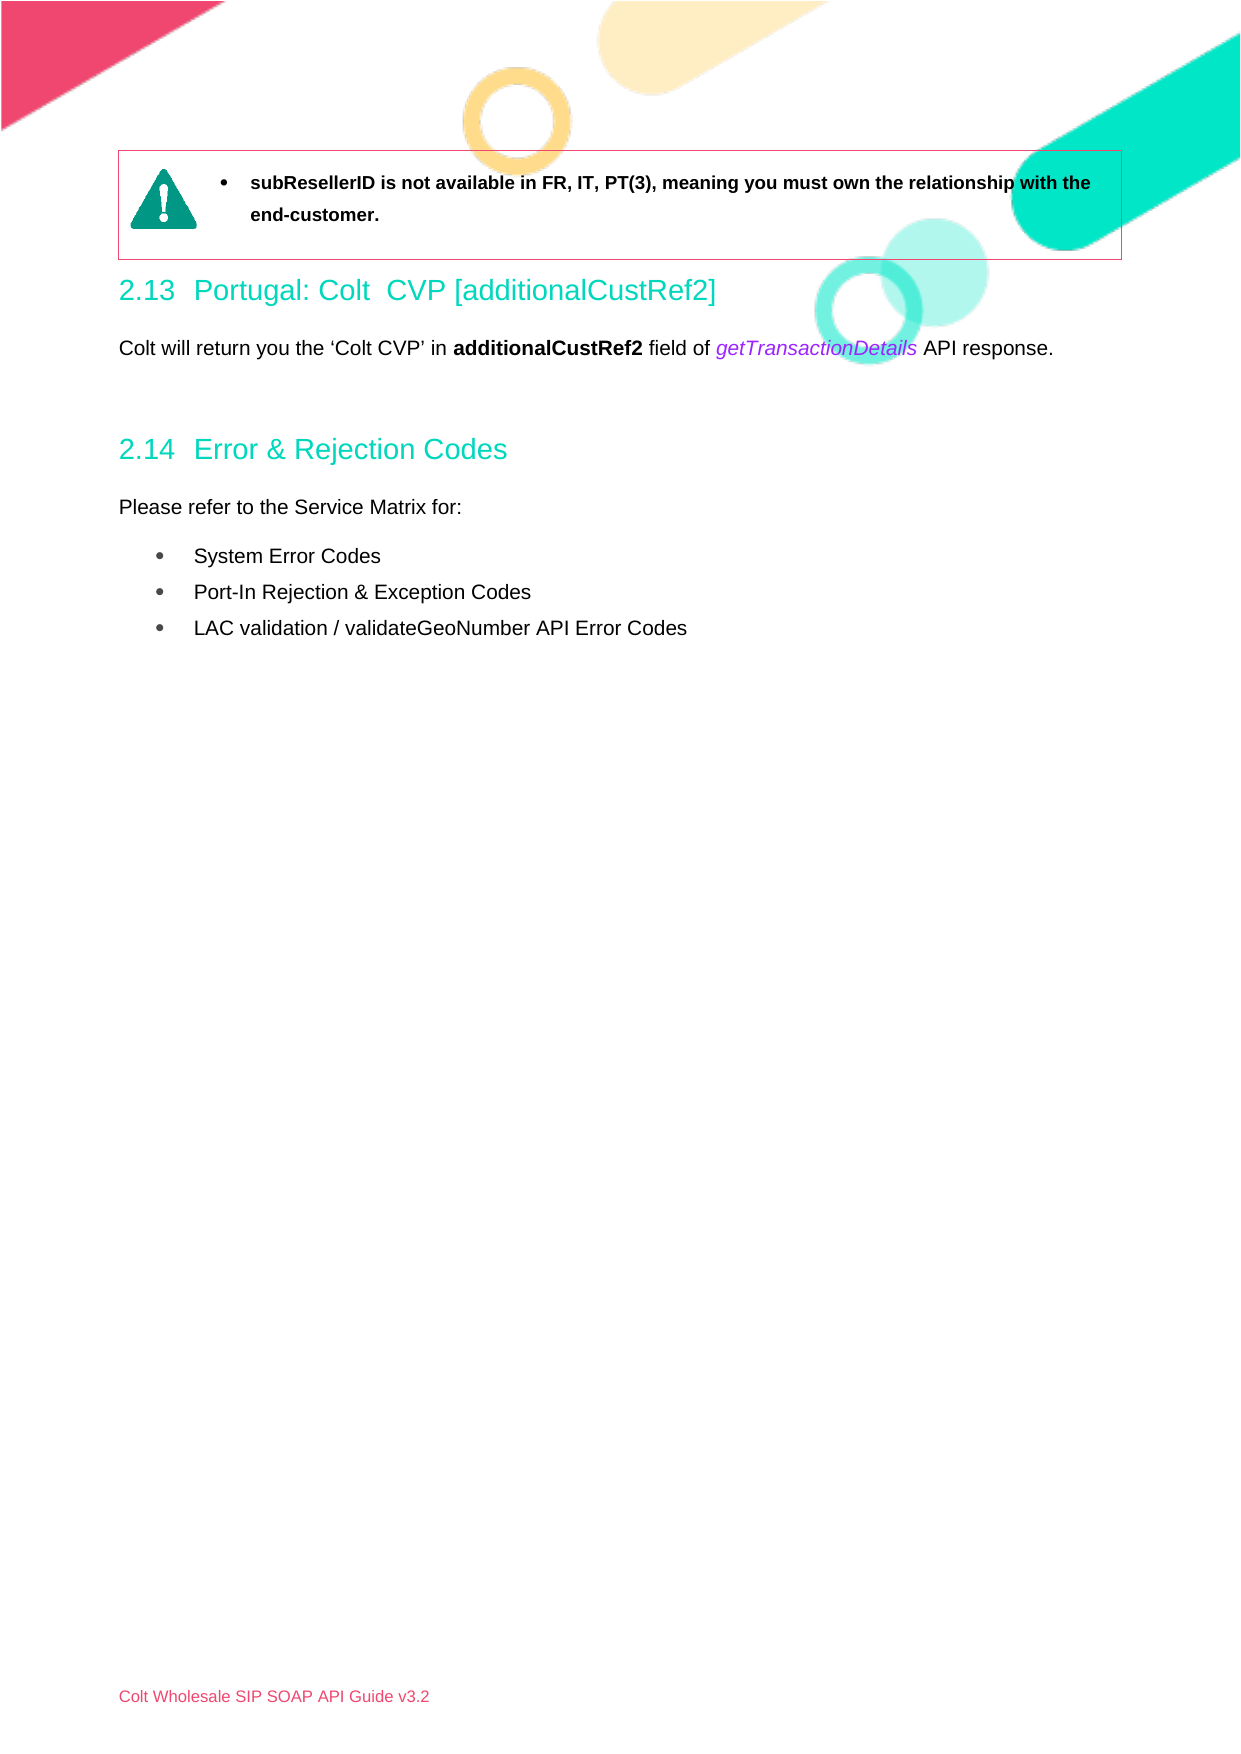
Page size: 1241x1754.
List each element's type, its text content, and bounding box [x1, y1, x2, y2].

table_header subResellerID is not available in FR, IT, PT(3), meaning you must own the relationship with the end-customer. [209, 151, 1121, 259]
text Please refer to the Service Matrix for: [118, 495, 1122, 519]
list System Error Codes [156, 543, 1122, 567]
table_header [119, 151, 208, 259]
subtitle Portugal: Colt CVP [additionalCustRef2] [118, 272, 1122, 306]
subtitle Error & Rejection Codes [118, 432, 1122, 466]
text Colt will return you the ‘Colt CVP’ in additionalCustRef2 field of getTransactionDetails API response. [118, 335, 1122, 359]
list LAC validation / validateGeoNumber API Error Codes [156, 616, 1122, 639]
list Port-In Rejection & Exception Codes [156, 579, 1122, 603]
picture [1, 1, 1241, 379]
